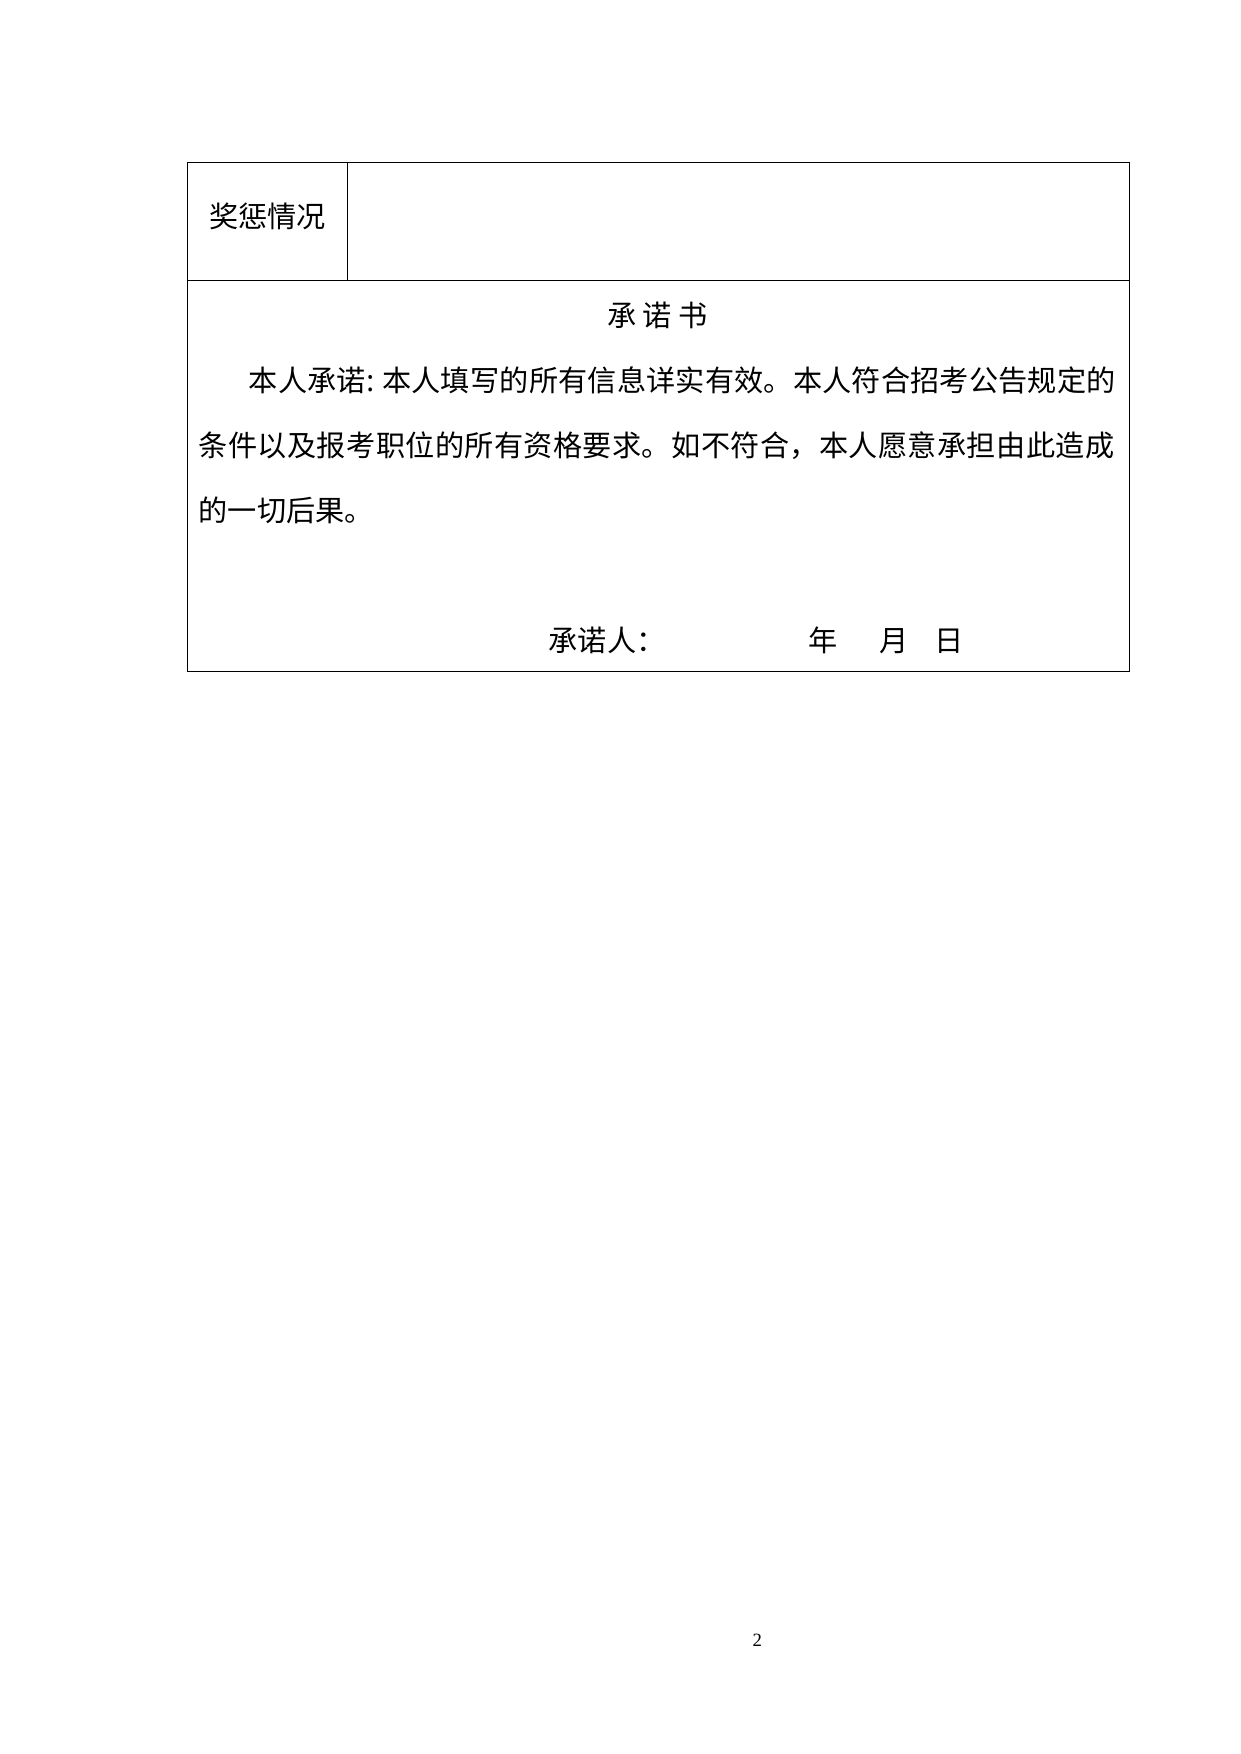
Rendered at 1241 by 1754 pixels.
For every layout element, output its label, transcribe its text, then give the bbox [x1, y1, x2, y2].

table_cell 奖惩情况 [188, 163, 347, 280]
table_cell 承 诺 书 本人承诺: 本人填写的所有信息详实有效。本人符合招考公告规定的条件以及报考职位的所有资格要求。如不符合，本人愿意承担由此造成的一切后果。 承诺人： 年 月 日 [188, 281, 1129, 671]
table_cell [348, 163, 1129, 280]
